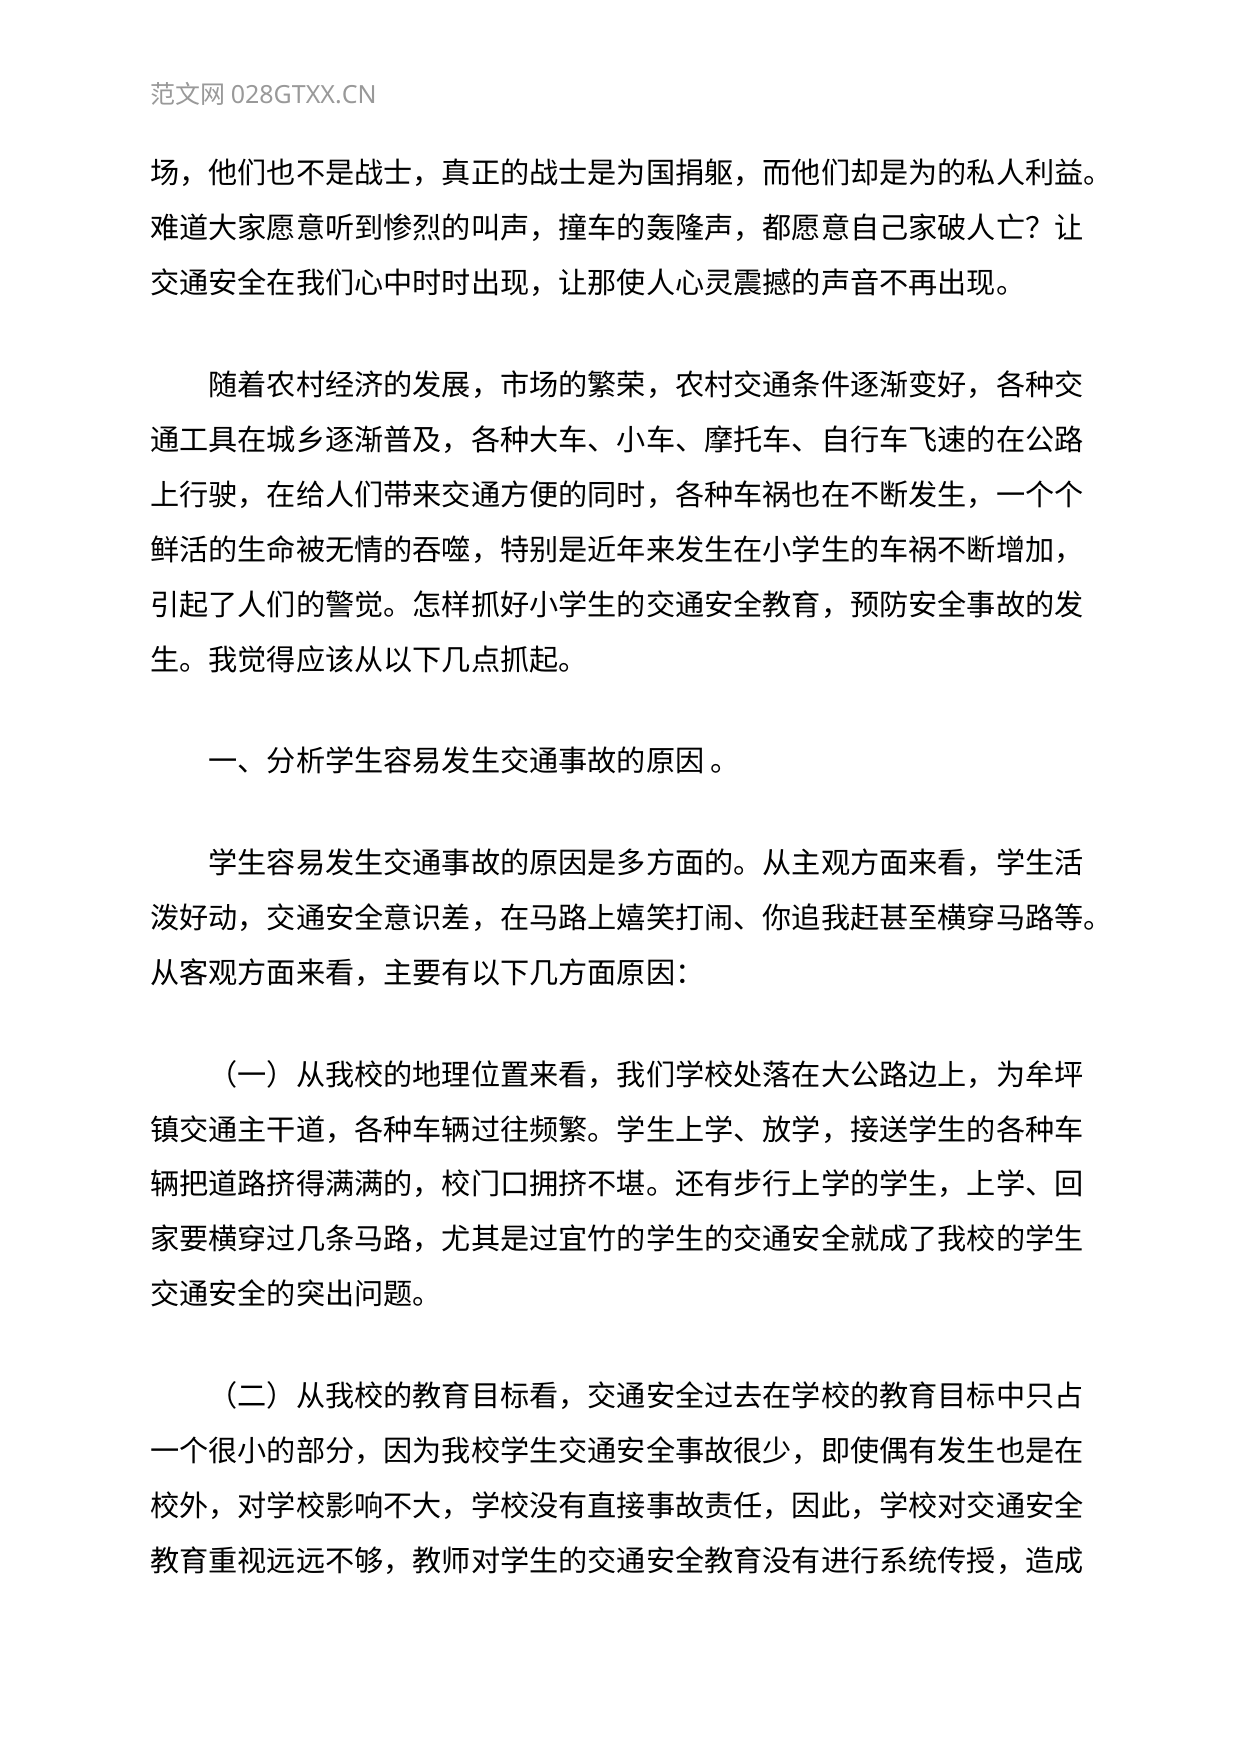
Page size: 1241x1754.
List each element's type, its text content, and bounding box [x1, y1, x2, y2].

text （一）从我校的地理位置来看，我们学校处落在大公路边上，为牟坪镇交通主干道，各种车辆过往频繁。学生上学、放学，接送学生的各种车辆把道路挤得满满的，校门口拥挤不堪。还有步行上学的学生，上学、回家要横穿过几条马路，尤其是过宜竹的学生的交通安全就成了我校的学生交通安全的突出问题。 [150, 1051, 1090, 1313]
text 一、分析学生容易发生交通事故的原因 。 [150, 738, 1090, 780]
text 学生容易发生交通事故的原因是多方面的。从主观方面来看，学生活泼好动，交通安全意识差，在马路上嬉笑打闹、你追我赶甚至横穿马路等。从客观方面来看，主要有以下几方面原因： [150, 839, 1090, 992]
text 随着农村经济的发展，市场的繁荣，农村交通条件逐渐变好，各种交通工具在城乡逐渐普及，各种大车、小车、摩托车、自行车飞速的在公路上行驶，在给人们带来交通方便的同时，各种车祸也在不断发生，一个个鲜活的生命被无情的吞噬，特别是近年来发生在小学生的车祸不断增加，引起了人们的警觉。怎样抓好小学生的交通安全教育，预防安全事故的发生。我觉得应该从以下几点抓起。 [150, 362, 1090, 678]
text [150, 1372, 1090, 1579]
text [150, 150, 1090, 302]
